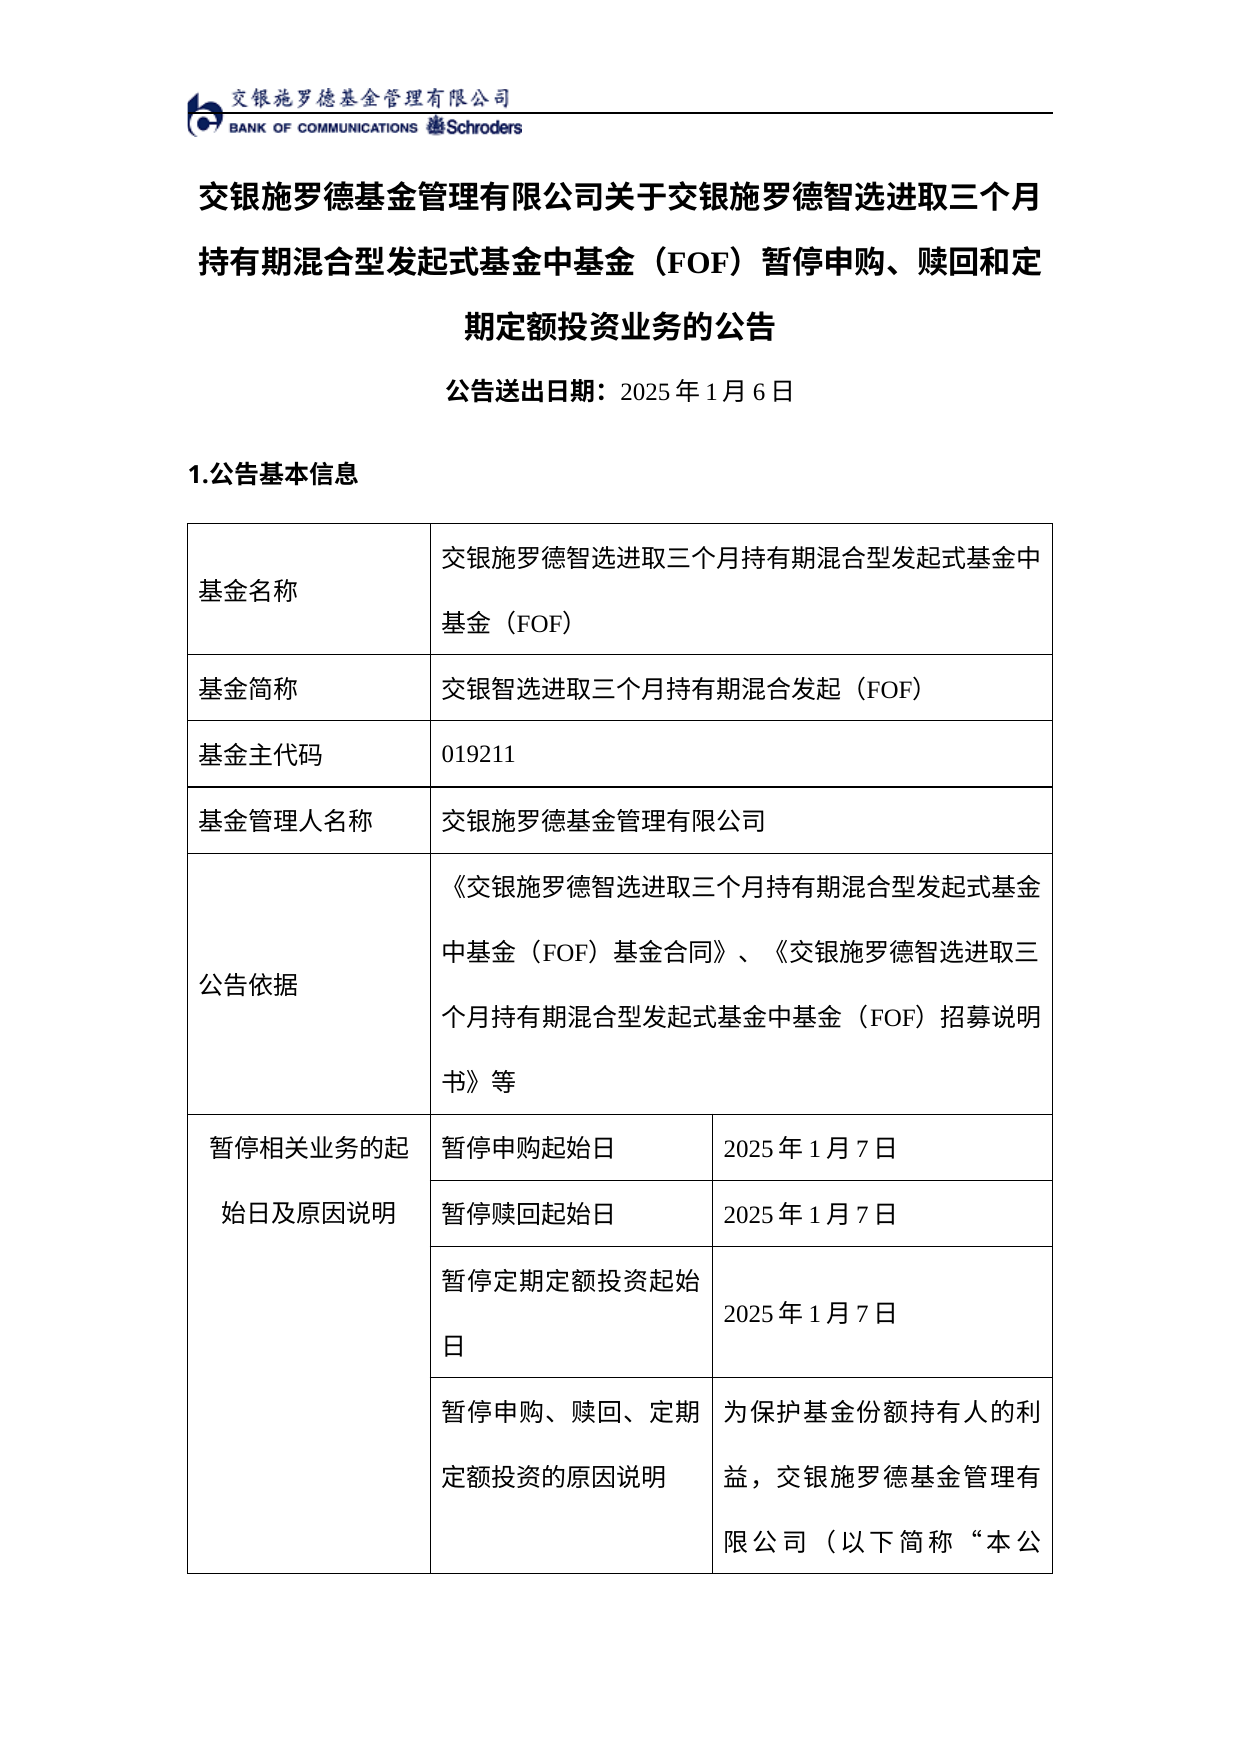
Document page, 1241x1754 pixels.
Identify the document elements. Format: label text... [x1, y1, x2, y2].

table_cell 2025年1月7日 [713, 1115, 1052, 1179]
table_cell 暂停赎回起始日 [431, 1181, 712, 1246]
table_cell 基金简称 [188, 655, 430, 720]
table_header 基金名称 [188, 524, 430, 654]
table_cell 019211 [431, 721, 1052, 786]
table_cell 《交银施罗德智选进取三个月持有期混合型发起式基金中基金（FOF）基金合同》、《交银施罗德智选进取三个月持有期混合型发起式基金中基金（FOF）招募说明书》等 [431, 854, 1052, 1113]
table_cell 暂停申购、赎回、定期定额投资的原因说明 [431, 1378, 712, 1573]
table_cell 交银智选进取三个月持有期混合发起（FOF） [431, 655, 1052, 720]
table_cell 公告依据 [188, 854, 430, 1113]
table_cell 2025年1月7日 [713, 1181, 1052, 1246]
text 公告送出日期：2025年1月6日 [187, 357, 1053, 422]
table_cell 基金管理人名称 [188, 788, 430, 852]
subtitle 1.公告基本信息 [187, 440, 1053, 505]
table_cell 暂停相关业务的起始日及原因说明 [188, 1115, 430, 1573]
table_cell 基金主代码 [188, 721, 430, 786]
table_cell 暂停申购起始日 [431, 1115, 712, 1179]
text 交银施罗德基金管理有限公司关于交银施罗德智选进取三个月持有期混合型发起式基金中基金（FOF）暂停申购、赎回和定期定额投资业务的公告 [187, 162, 1053, 357]
table_cell 暂停定期定额投资起始日 [431, 1247, 712, 1377]
table_header 交银施罗德智选进取三个月持有期混合型发起式基金中基金（FOF） [431, 524, 1052, 654]
table_cell 2025年1月7日 [713, 1247, 1052, 1377]
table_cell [713, 1378, 1052, 1573]
table_cell 交银施罗德基金管理有限公司 [431, 788, 1052, 852]
